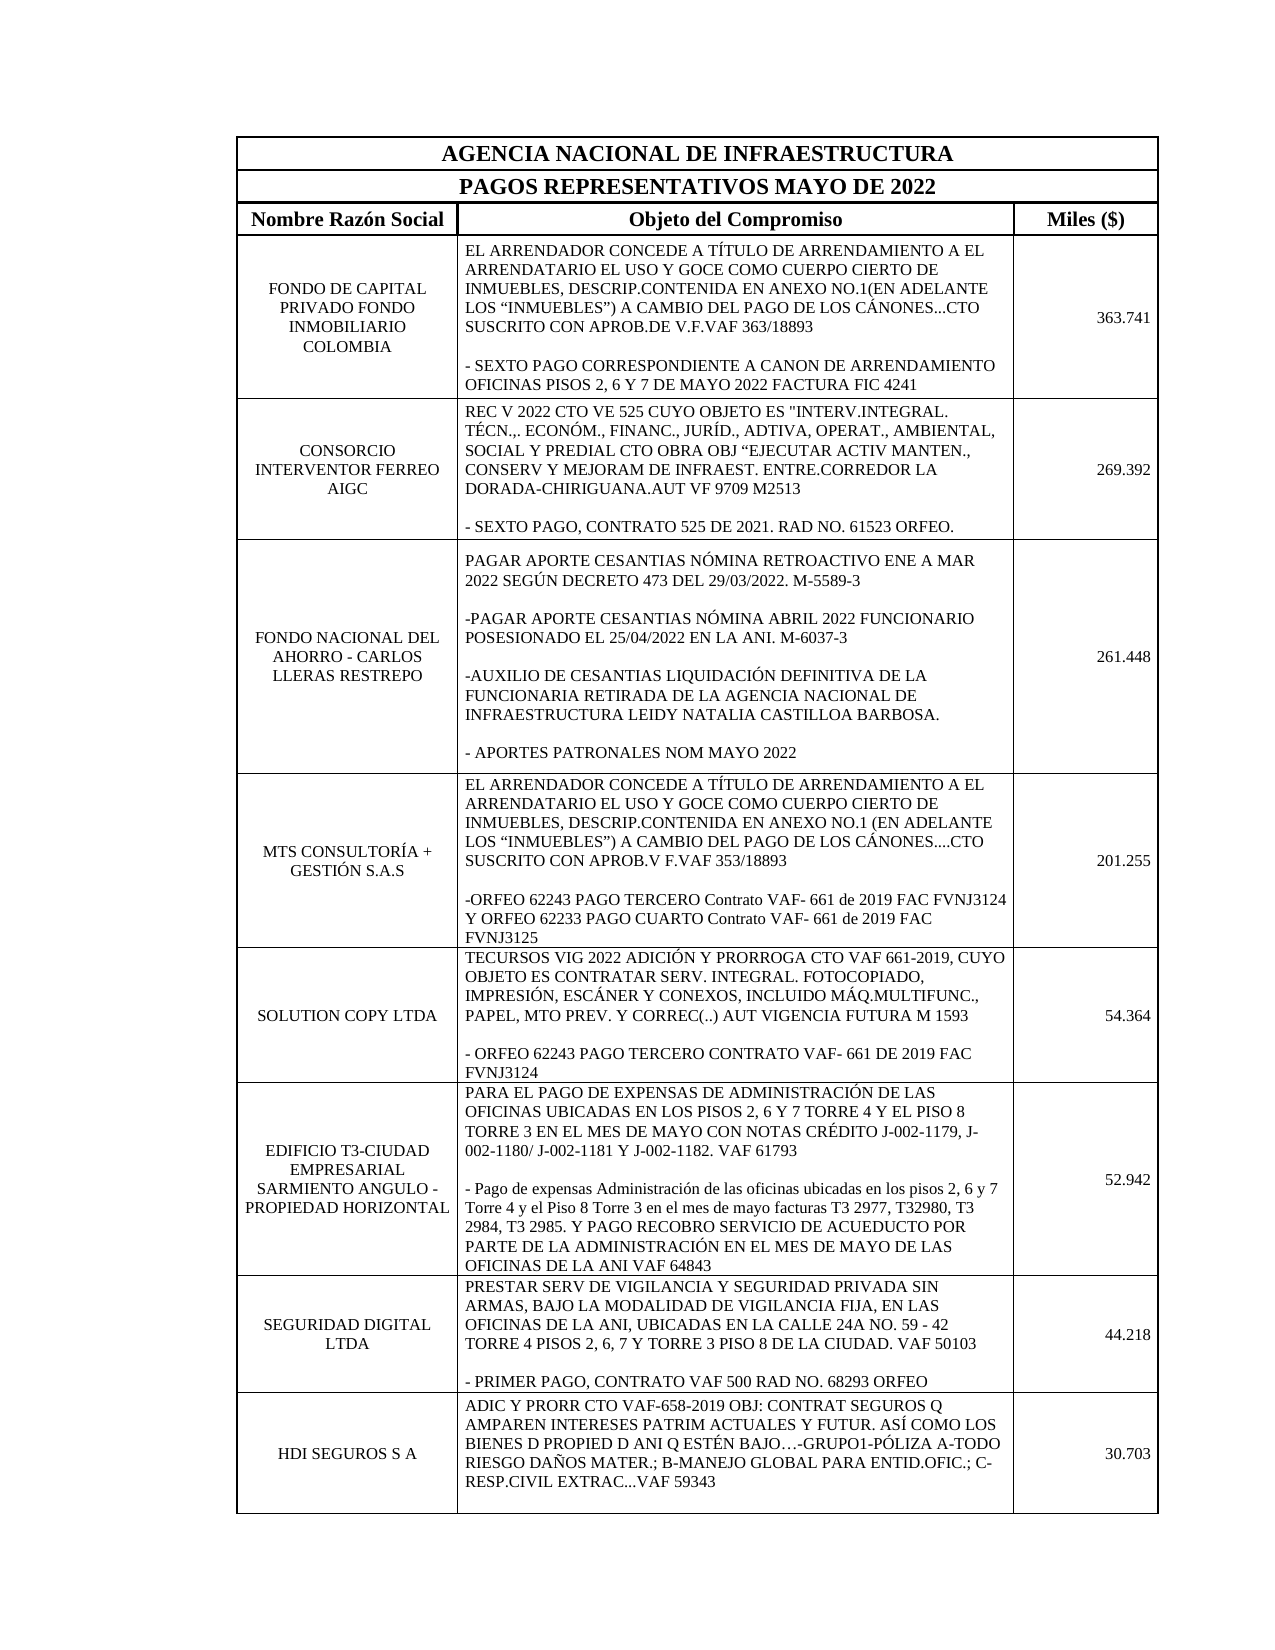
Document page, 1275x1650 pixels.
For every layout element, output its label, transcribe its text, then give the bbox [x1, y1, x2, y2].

table_cell SOLUTION COPY LTDA [238, 948, 457, 1082]
table_cell EL ARRENDADOR CONCEDE A TÍTULO DE ARRENDAMIENTO A EL ARRENDATARIO EL USO Y GOCE COMO CUERPO CIERTO DE INMUEBLES, DESCRIP.CONTENIDA EN ANEXO NO.1 (EN ADELANTE LOS “INMUEBLES”) A CAMBIO DEL PAGO DE LOS CÁNONES....CTO SUSCRITO CON APROB.V F.VAF 353/18893 -ORFEO 62243 PAGO TERCERO Contrato VAF- 661 de 2019 FAC FVNJ3124 Y ORFEO 62233 PAGO CUARTO Contrato VAF- 661 de 2019 FAC FVNJ3125 [458, 774, 1013, 947]
table_cell FONDO DE CAPITAL PRIVADO FONDO INMOBILIARIO COLOMBIA [238, 236, 457, 398]
table_cell 201.255 [1014, 774, 1157, 947]
table_cell REC V 2022 CTO VE 525 CUYO OBJETO ES "INTERV.INTEGRAL. TÉCN.,. ECONÓM., FINANC., JURÍD., ADTIVA, OPERAT., AMBIENTAL, SOCIAL Y PREDIAL CTO OBRA OBJ “EJECUTAR ACTIV MANTEN., CONSERV Y MEJORAM DE INFRAEST. ENTRE.CORREDOR LA DORADA-CHIRIGUANA.AUT VF 9709 M2513 - SEXTO PAGO, CONTRATO 525 DE 2021. RAD NO. 61523 ORFEO. [458, 399, 1013, 539]
table_cell 44.218 [1014, 1276, 1157, 1392]
table_cell 261.448 [1014, 540, 1157, 773]
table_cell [458, 1393, 1013, 1513]
table_cell CONSORCIO INTERVENTOR FERREO AIGC [238, 399, 457, 539]
table_cell HDI SEGUROS S A [238, 1393, 457, 1513]
table_cell Nombre Razón Social [238, 204, 456, 234]
table_cell PAGAR APORTE CESANTIAS NÓMINA RETROACTIVO ENE A MAR 2022 SEGÚN DECRETO 473 DEL 29/03/2022. M-5589-3 -PAGAR APORTE CESANTIAS NÓMINA ABRIL 2022 FUNCIONARIO POSESIONADO EL 25/04/2022 EN LA ANI. M-6037-3 -AUXILIO DE CESANTIAS LIQUIDACIÓN DEFINITIVA DE LA FUNCIONARIA RETIRADA DE LA AGENCIA NACIONAL DE INFRAESTRUCTURA LEIDY NATALIA CASTILLOA BARBOSA. - APORTES PATRONALES NOM MAYO 2022 [458, 540, 1013, 773]
table_cell 363.741 [1014, 236, 1157, 398]
table_cell Miles ($) [1015, 204, 1157, 234]
table_cell MTS CONSULTORÍA + GESTIÓN S.A.S [238, 774, 457, 947]
table_cell 54.364 [1014, 948, 1157, 1082]
table_cell TECURSOS VIG 2022 ADICIÓN Y PRORROGA CTO VAF 661-2019, CUYO OBJETO ES CONTRATAR SERV. INTEGRAL. FOTOCOPIADO, IMPRESIÓN, ESCÁNER Y CONEXOS, INCLUIDO MÁQ.MULTIFUNC., PAPEL, MTO PREV. Y CORREC(..) AUT VIGENCIA FUTURA M 1593 - ORFEO 62243 PAGO TERCERO CONTRATO VAF- 661 DE 2019 FAC FVNJ3124 [458, 948, 1013, 1082]
table_cell PARA EL PAGO DE EXPENSAS DE ADMINISTRACIÓN DE LAS OFICINAS UBICADAS EN LOS PISOS 2, 6 Y 7 TORRE 4 Y EL PISO 8 TORRE 3 EN EL MES DE MAYO CON NOTAS CRÉDITO J-002-1179, J-002-1180/ J-002-1181 Y J-002-1182. VAF 61793 - Pago de expensas Administración de las oficinas ubicadas en los pisos 2, 6 y 7 Torre 4 y el Piso 8 Torre 3 en el mes de mayo facturas T3 2977, T32980, T3 2984, T3 2985. Y PAGO RECOBRO SERVICIO DE ACUEDUCTO POR PARTE DE LA ADMINISTRACIÓN EN EL MES DE MAYO DE LAS OFICINAS DE LA ANI VAF 64843 [458, 1083, 1013, 1275]
table_cell PAGOS REPRESENTATIVOS MAYO DE 2022 [238, 171, 1157, 201]
table_cell EDIFICIO T3-CIUDAD EMPRESARIAL SARMIENTO ANGULO - PROPIEDAD HORIZONTAL [238, 1083, 457, 1275]
table_cell EL ARRENDADOR CONCEDE A TÍTULO DE ARRENDAMIENTO A EL ARRENDATARIO EL USO Y GOCE COMO CUERPO CIERTO DE INMUEBLES, DESCRIP.CONTENIDA EN ANEXO NO.1(EN ADELANTE LOS “INMUEBLES”) A CAMBIO DEL PAGO DE LOS CÁNONES...CTO SUSCRITO CON APROB.DE V.F.VAF 363/18893 - SEXTO PAGO CORRESPONDIENTE A CANON DE ARRENDAMIENTO OFICINAS PISOS 2, 6 Y 7 DE MAYO 2022 FACTURA FIC 4241 [458, 236, 1013, 398]
table_cell 269.392 [1014, 399, 1157, 539]
table_header AGENCIA NACIONAL DE INFRAESTRUCTURA [238, 138, 1157, 169]
table_cell PRESTAR SERV DE VIGILANCIA Y SEGURIDAD PRIVADA SIN ARMAS, BAJO LA MODALIDAD DE VIGILANCIA FIJA, EN LAS OFICINAS DE LA ANI, UBICADAS EN LA CALLE 24A NO. 59 - 42 TORRE 4 PISOS 2, 6, 7 Y TORRE 3 PISO 8 DE LA CIUDAD. VAF 50103 - PRIMER PAGO, CONTRATO VAF 500 RAD NO. 68293 ORFEO [458, 1276, 1013, 1392]
table_cell SEGURIDAD DIGITAL LTDA [238, 1276, 457, 1392]
table_cell Objeto del Compromiso [459, 204, 1013, 234]
table_cell 52.942 [1014, 1083, 1157, 1275]
table_cell 30.703 [1014, 1393, 1157, 1513]
table_cell FONDO NACIONAL DEL AHORRO - CARLOS LLERAS RESTREPO [238, 540, 457, 773]
